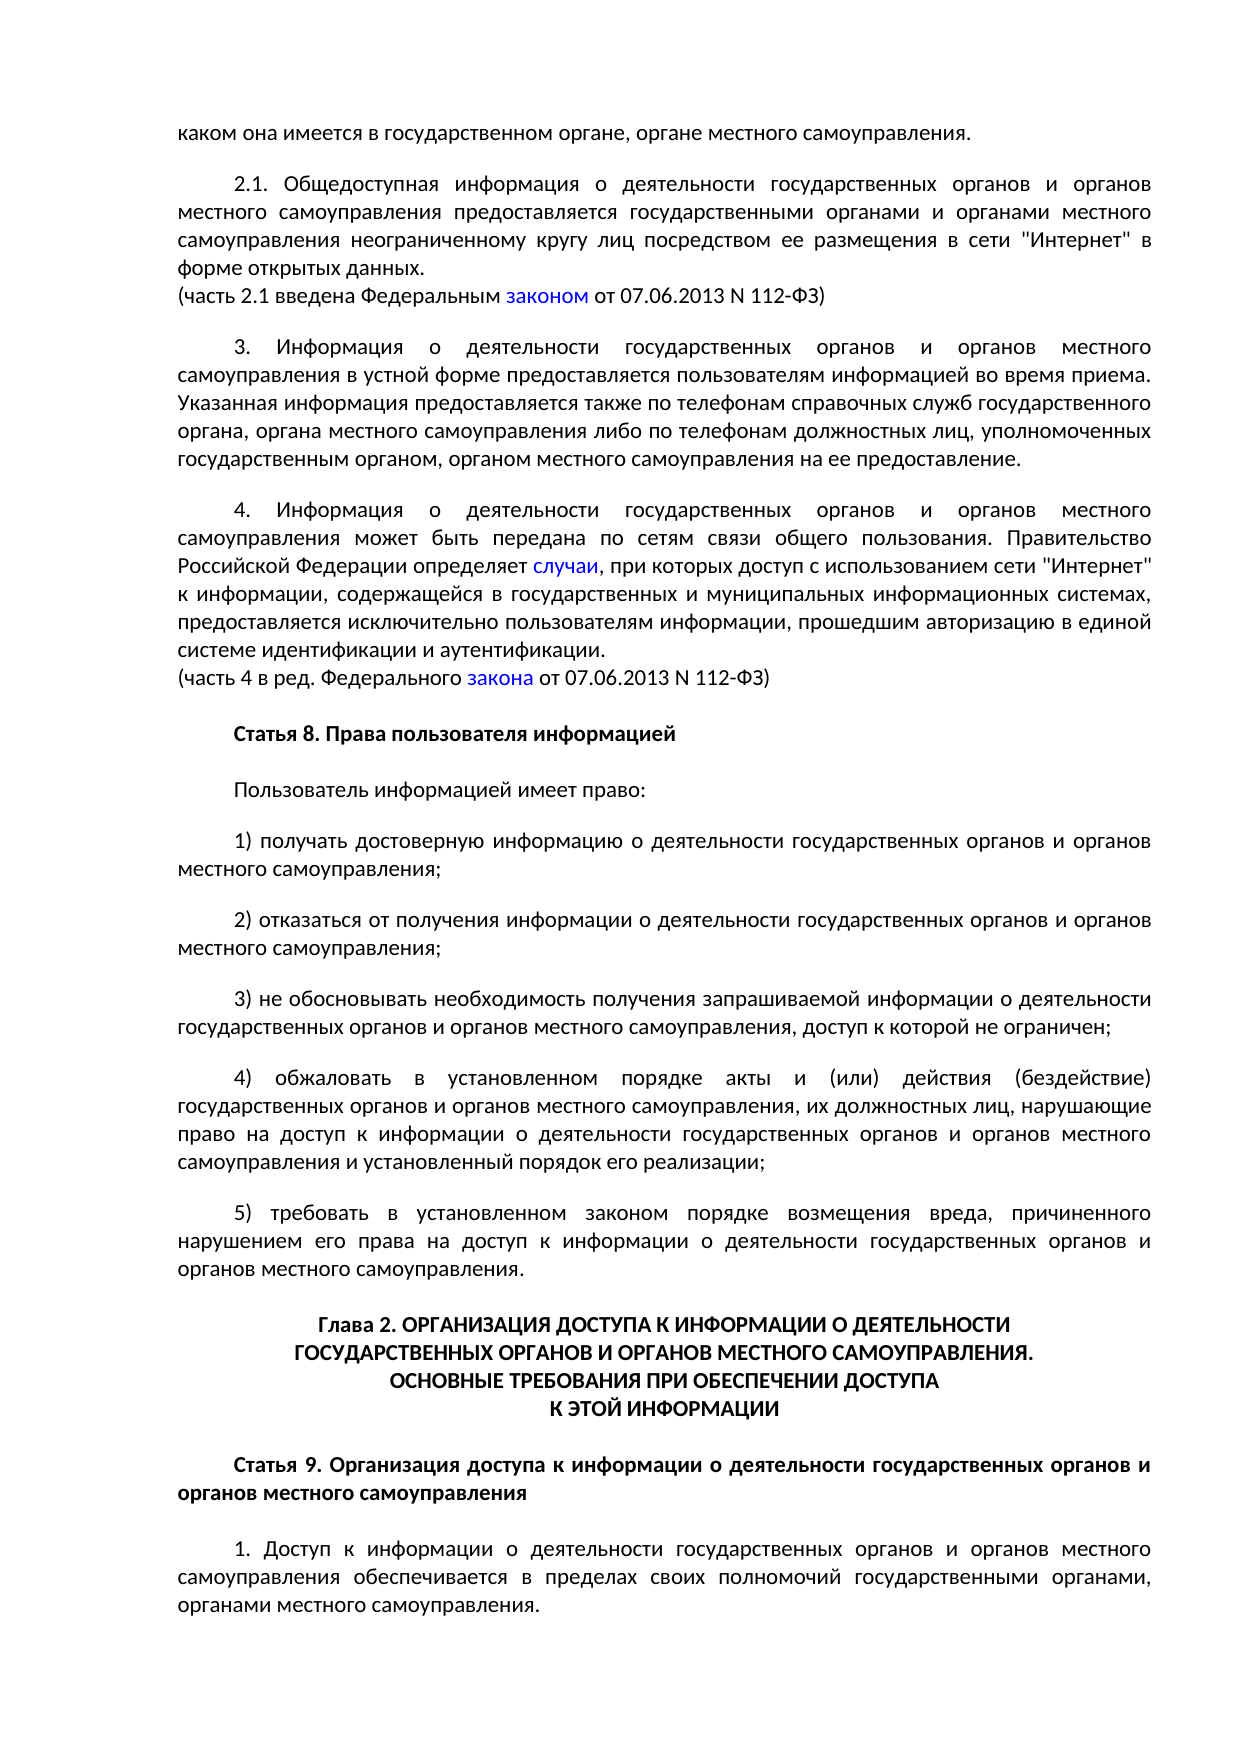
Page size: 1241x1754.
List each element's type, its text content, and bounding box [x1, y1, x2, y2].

text 1. Доступ к информации о деятельности государственных органов и органов местного самоуправления обеспечивается в пределах своих полномочий государственными органами, органами местного самоуправления. [177, 1534, 1152, 1618]
text (часть 2.1 введена Федеральным законом от 07.06.2013 N 112-ФЗ) [177, 281, 1152, 309]
text 5) требовать в установленном законом порядке возмещения вреда, причиненного нарушением его права на доступ к информации о деятельности государственных органов и органов местного самоуправления. [177, 1198, 1152, 1282]
text Пользователь информацией имеет право: [177, 775, 1152, 803]
text 4. Информация о деятельности государственных органов и органов местного самоуправления может быть передана по сетям связи общего пользования. Правительство Российской Федерации определяет случаи, при которых доступ с использованием сети "Интернет" к информации, содержащейся в государственных и муниципальных информационных системах, предоставляется исключительно пользователям информации, прошедшим авторизацию в единой системе идентификации и аутентификации. [177, 495, 1152, 663]
text 1) получать достоверную информацию о деятельности государственных органов и органов местного самоуправления; [177, 826, 1152, 882]
text 3) не обосновывать необходимость получения запрашиваемой информации о деятельности государственных органов и органов местного самоуправления, доступ к которой не ограничен; [177, 984, 1152, 1040]
text 3. Информация о деятельности государственных органов и органов местного самоуправления в устной форме предоставляется пользователям информацией во время приема. Указанная информация предоставляется также по телефонам справочных служб государственного органа, органа местного самоуправления либо по телефонам должностных лиц, уполномоченных государственным органом, органом местного самоуправления на ее предоставление. [177, 332, 1152, 472]
text 4) обжаловать в установленном порядке акты и (или) действия (бездействие) государственных органов и органов местного самоуправления, их должностных лиц, нарушающие право на доступ к информации о деятельности государственных органов и органов местного самоуправления и установленный порядок его реализации; [177, 1063, 1152, 1175]
title Статья 8. Права пользователя информацией [177, 719, 1152, 747]
title ОСНОВНЫЕ ТРЕБОВАНИЯ ПРИ ОБЕСПЕЧЕНИИ ДОСТУПА [177, 1366, 1152, 1394]
title Статья 9. Организация доступа к информации о деятельности государственных органов и органов местного самоуправления [177, 1450, 1152, 1506]
text 2.1. Общедоступная информация о деятельности государственных органов и органов местного самоуправления предоставляется государственными органами и органами местного самоуправления неограниченному кругу лиц посредством ее размещения в сети "Интернет" в форме открытых данных. [177, 169, 1152, 281]
text 2) отказаться от получения информации о деятельности государственных органов и органов местного самоуправления; [177, 905, 1152, 961]
title К ЭТОЙ ИНФОРМАЦИИ [177, 1394, 1152, 1422]
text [177, 118, 1152, 146]
text (часть 4 в ред. Федерального закона от 07.06.2013 N 112-ФЗ) [177, 663, 1152, 691]
title Глава 2. ОРГАНИЗАЦИЯ ДОСТУПА К ИНФОРМАЦИИ О ДЕЯТЕЛЬНОСТИ [177, 1310, 1152, 1338]
title ГОСУДАРСТВЕННЫХ ОРГАНОВ И ОРГАНОВ МЕСТНОГО САМОУПРАВЛЕНИЯ. [177, 1338, 1152, 1366]
